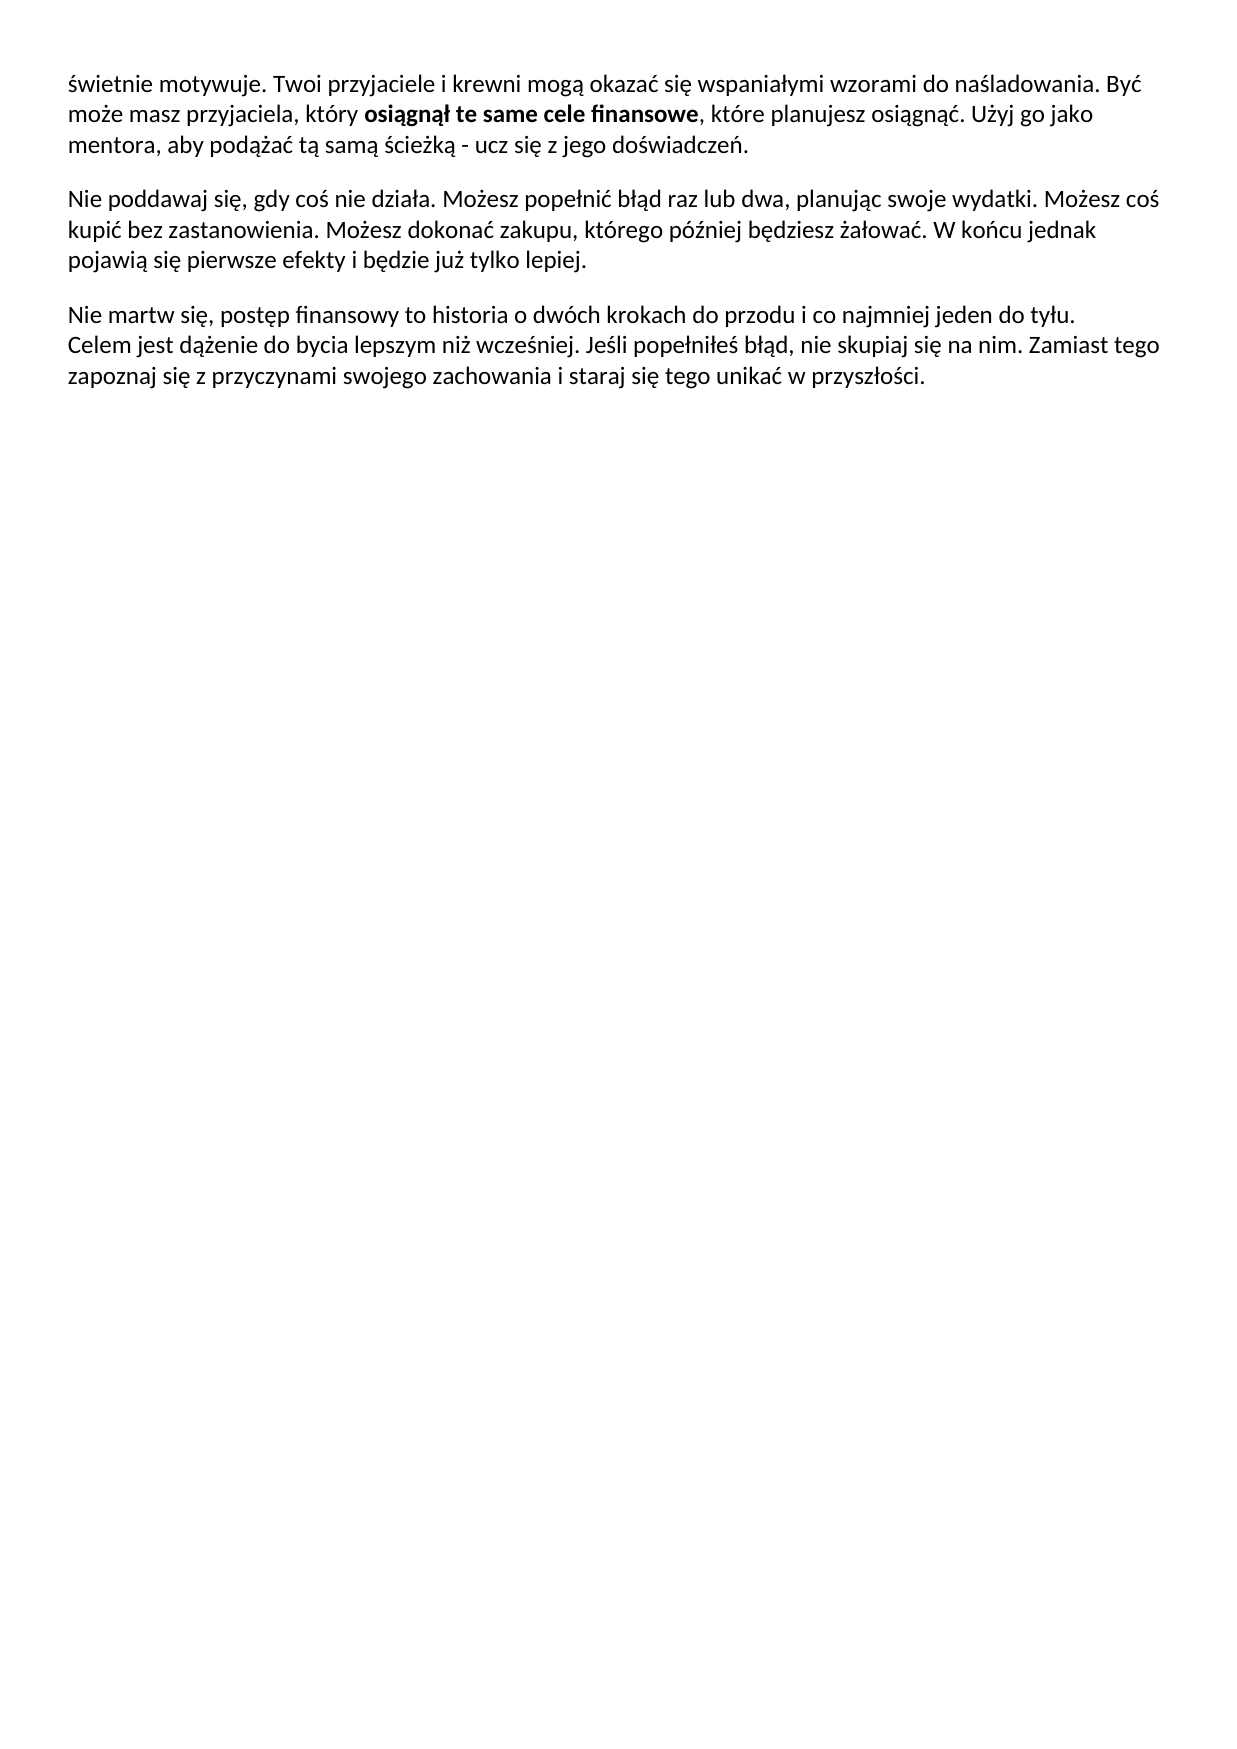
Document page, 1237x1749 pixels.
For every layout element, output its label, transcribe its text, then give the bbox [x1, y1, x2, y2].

text Nie martw się, postęp finansowy to historia o dwóch krokach do przodu i co najmniej jeden do tyłu. [68, 299, 1169, 329]
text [68, 68, 1169, 159]
text Celem jest dążenie do bycia lepszym niż wcześniej. Jeśli popełniłeś błąd, nie skupiaj się na nim. Zamiast tego zapoznaj się z przyczynami swojego zachowania i staraj się tego unikać w przyszłości. [68, 329, 1169, 390]
text Nie poddawaj się, gdy coś nie działa. Możesz popełnić błąd raz lub dwa, planując swoje wydatki. Możesz coś kupić bez zastanowienia. Możesz dokonać zakupu, którego później będziesz żałować. W końcu jednak pojawią się pierwsze efekty i będzie już tylko lepiej. [68, 183, 1169, 275]
